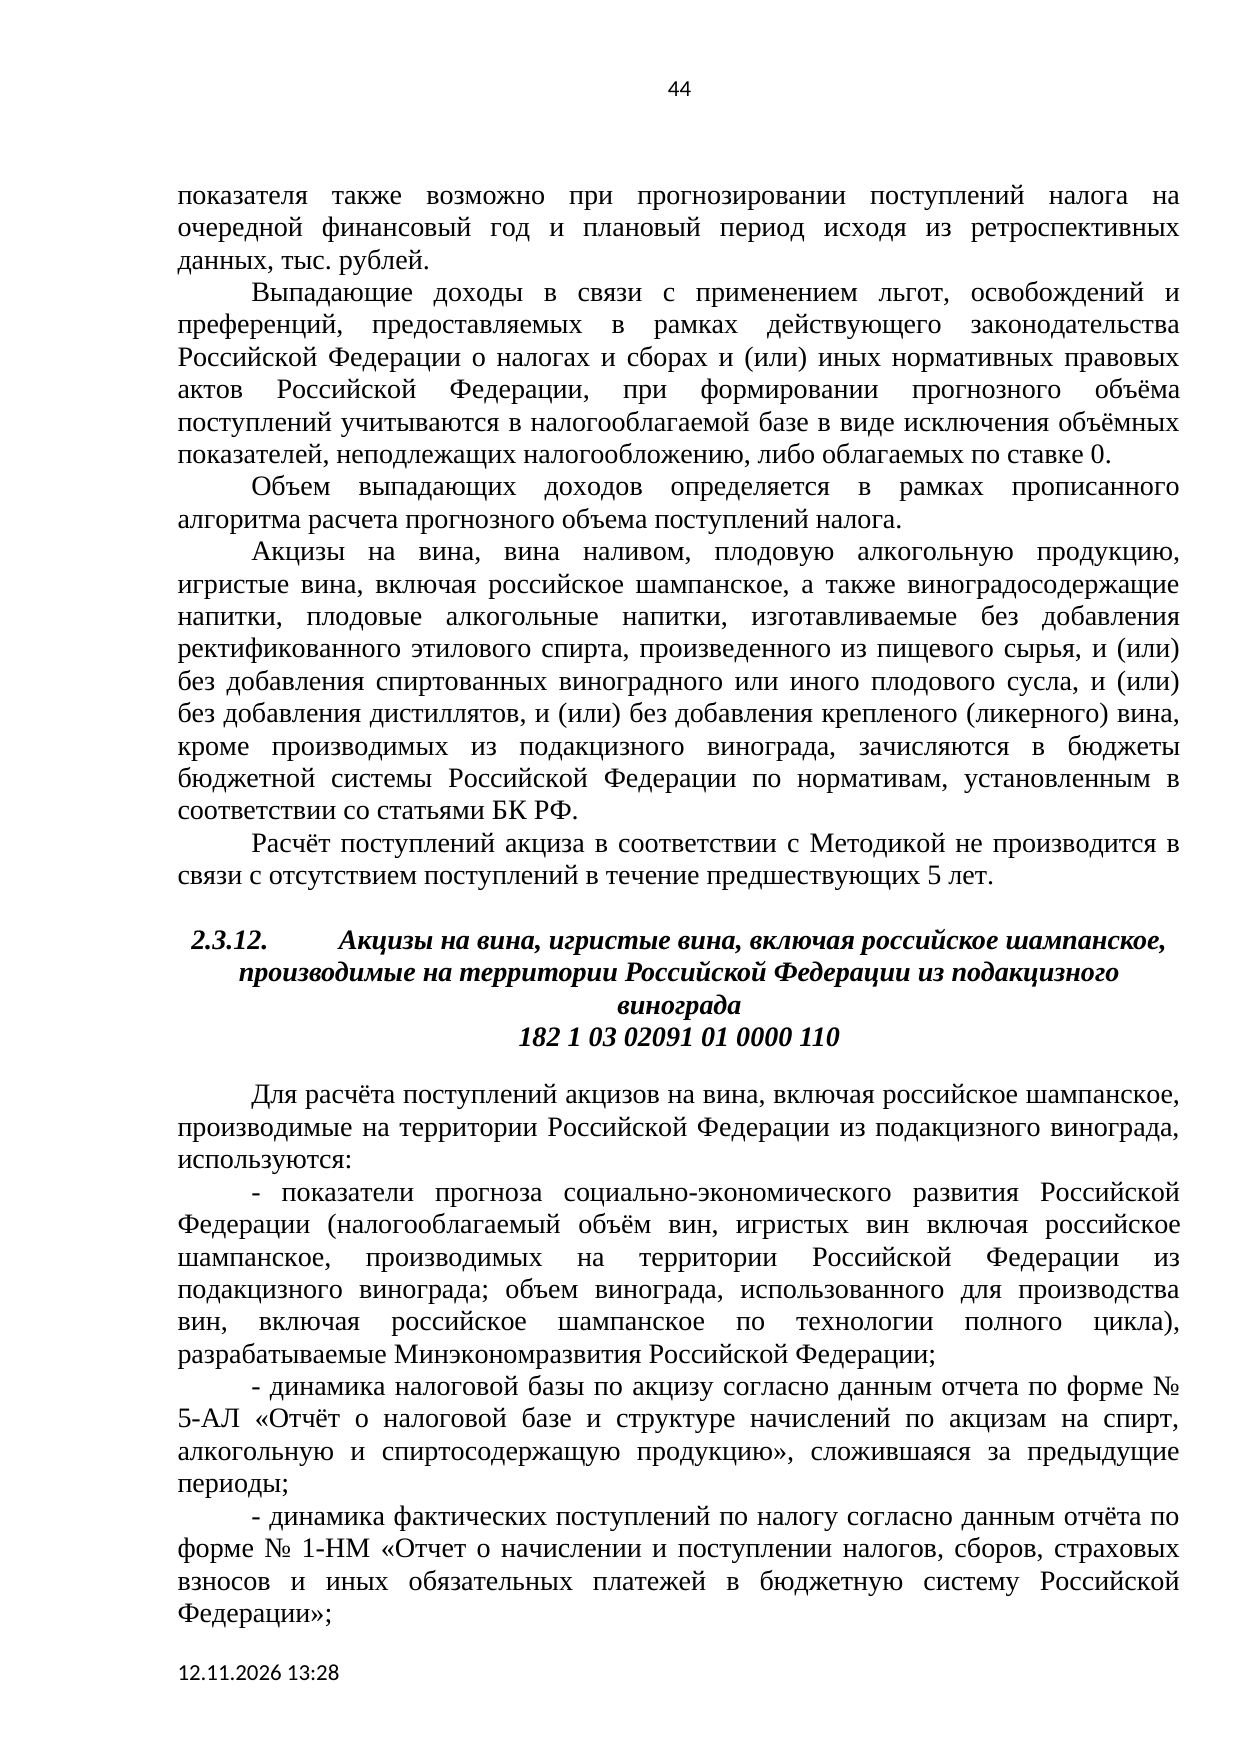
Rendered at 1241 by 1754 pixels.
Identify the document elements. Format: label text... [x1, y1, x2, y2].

text - динамика фактических поступлений по налогу согласно данным отчёта по форме № 1-НМ «Отчет о начислении и поступлении налогов, сборов, страховых взносов и иных обязательных платежей в бюджетную систему Российской Федерации»; [177, 1499, 1181, 1628]
text - динамика налоговой базы по акцизу согласно данным отчета по форме № 5-АЛ «Отчёт о налоговой базе и структуре начислений по акцизам на спирт, алкогольную и спиртосодержащую продукцию», сложившаяся за предыдущие периоды; [177, 1369, 1181, 1499]
text Для расчёта поступлений акцизов на вина, включая российское шампанское, производимые на территории Российской Федерации из подакцизного винограда, используются: [177, 1078, 1181, 1175]
list Акцизы на вина, игристые вина, включая российское шампанское, производимые на территории Российской Федерации из подакцизного винограда 182 1 03 02091 01 0000 110 [177, 923, 1181, 1053]
text - показатели прогноза социально-экономического развития Российской Федерации (налогооблагаемый объём вин, игристых вин включая российское шампанское, производимых на территории Российской Федерации из подакцизного винограда; объем винограда, использованного для производства вин, включая российское шампанское по технологии полного цикла), разрабатываемые Минэкономразвития Российской Федерации; [177, 1175, 1181, 1369]
text Объем выпадающих доходов определяется в рамках прописанного алгоритма расчета прогнозного объема поступлений налога. [177, 469, 1181, 534]
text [177, 178, 1181, 275]
text Расчёт поступлений акциза в соответствии с Методикой не производится в связи с отсутствием поступлений в течение предшествующих 5 лет. [177, 826, 1181, 891]
text Выпадающие доходы в связи с применением льгот, освобождений и преференций, предоставляемых в рамках действующего законодательства Российской Федерации о налогах и сборах и (или) иных нормативных правовых актов Российской Федерации, при формировании прогнозного объёма поступлений учитываются в налогооблагаемой базе в виде исключения объёмных показателей, неподлежащих налогообложению, либо облагаемых по ставке 0. [177, 275, 1181, 469]
text Акцизы на вина, вина наливом, плодовую алкогольную продукцию, игристые вина, включая российское шампанское, а также виноградосодержащие напитки, плодовые алкогольные напитки, изготавливаемые без добавления ректификованного этилового спирта, произведенного из пищевого сырья, и (или) без добавления спиртованных виноградного или иного плодового сусла, и (или) без добавления дистиллятов, и (или) без добавления крепленого (ликерного) вина, кроме производимых из подакцизного винограда, зачисляются в бюджеты бюджетной системы Российской Федерации по нормативам, установленным в соответствии со статьями БК РФ. [177, 534, 1181, 826]
